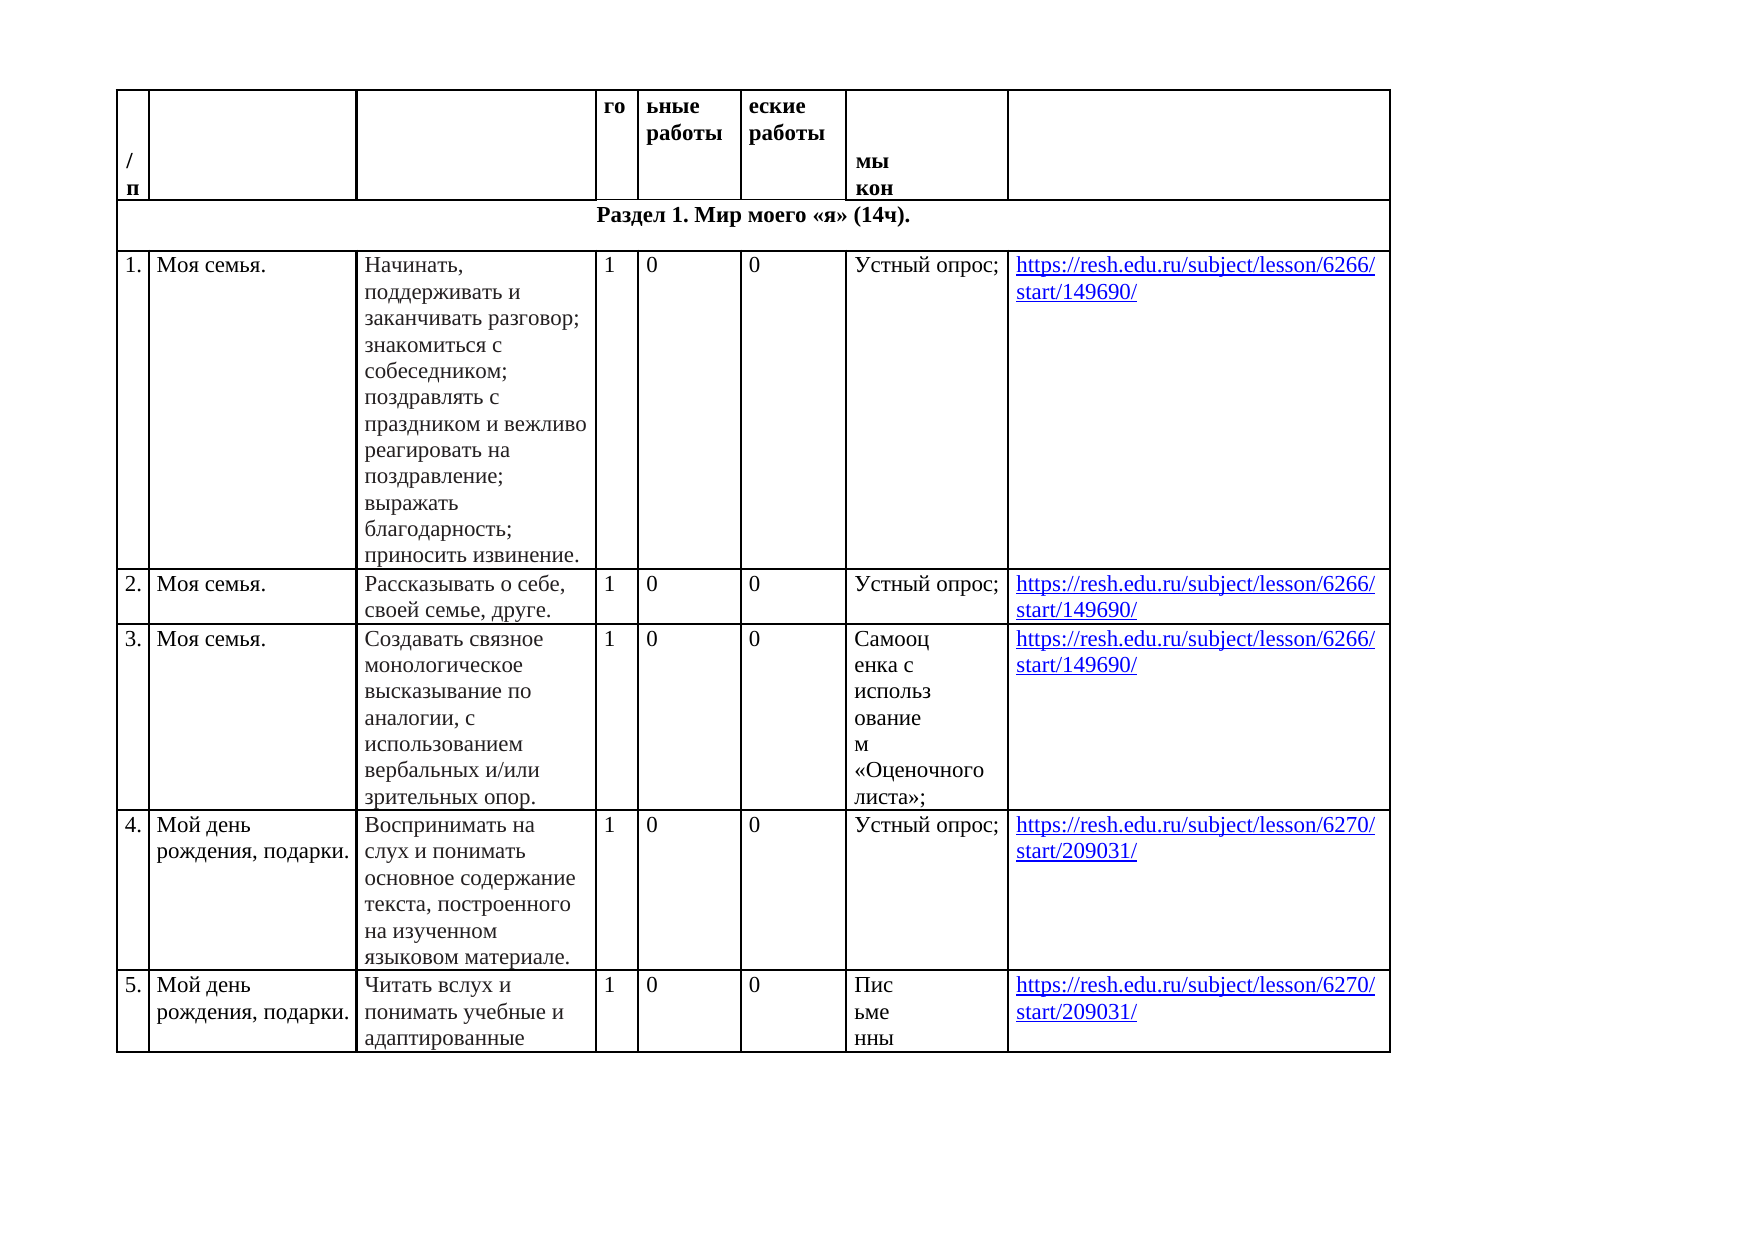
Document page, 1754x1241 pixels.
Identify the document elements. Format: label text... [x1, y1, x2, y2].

table_cell 3. [118, 625, 148, 809]
table_cell Раздел 1. Мир моего «я» (14ч). [118, 200, 1389, 249]
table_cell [358, 971, 595, 1051]
table_cell Устный опрос; [847, 570, 1007, 623]
table_cell 1 [597, 252, 637, 568]
table_cell Воспринимать на слух и понимать основное содержание текста, построенного на изученном языковом материале. [358, 811, 595, 969]
table_cell Моя семья. [150, 570, 355, 623]
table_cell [150, 971, 355, 1051]
table_cell 0 [639, 570, 740, 623]
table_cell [1009, 971, 1389, 1051]
table_cell всего [597, 91, 637, 199]
table_cell 0 [639, 252, 740, 568]
table_cell 0 [639, 811, 740, 969]
table_cell Создавать связное монологическое высказывание по аналогии, с использованием вербальных и/или зрительных опор. [358, 625, 595, 809]
table_cell 4. [118, 811, 148, 969]
table_cell https://resh.edu.ru/subject/lesson/6266/start/149690/ [1009, 252, 1389, 568]
table_cell Начинать, поддерживать и заканчивать разговор; знакомиться с собеседником; поздравлять с праздником и вежливо реагировать на поздравление; выражать благодарность; приносить извинение. [358, 252, 595, 568]
table_cell 1. [118, 252, 148, 568]
table_cell 1 [597, 971, 637, 1051]
table_cell https://resh.edu.ru/subject/lesson/6270/start/209031/ [1009, 811, 1389, 969]
table_cell 0 [742, 811, 845, 969]
table_cell 0 [639, 971, 740, 1051]
table_cell 5. [118, 971, 148, 1051]
table_cell 0 [742, 570, 845, 623]
table_cell Моя семья. [150, 252, 355, 568]
table_cell 0 [639, 625, 740, 809]
table_cell Рассказывать о себе, своей семье, друге. [358, 570, 595, 623]
table_cell практические работы [742, 91, 845, 199]
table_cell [847, 971, 1007, 1051]
table_cell Самооценка с использованием «Оценочного листа»; [847, 625, 1007, 809]
table_cell https://resh.edu.ru/subject/lesson/6266/start/149690/ [1009, 570, 1389, 623]
table_cell 1 [597, 811, 637, 969]
table_cell 0 [742, 252, 845, 568]
table_cell 1 [597, 625, 637, 809]
table_cell 1 [597, 570, 637, 623]
table_cell Мой день рождения, подарки. [150, 811, 355, 969]
table_cell Устный опрос; [847, 252, 1007, 568]
table_cell контрольные работы [639, 91, 740, 199]
table_cell Устный опрос; [847, 811, 1007, 969]
table_cell 0 [742, 625, 845, 809]
table_cell 0 [742, 971, 845, 1051]
table_cell Моя семья. [150, 625, 355, 809]
table_cell 2. [118, 570, 148, 623]
table_cell https://resh.edu.ru/subject/lesson/6266/start/149690/ [1009, 625, 1389, 809]
